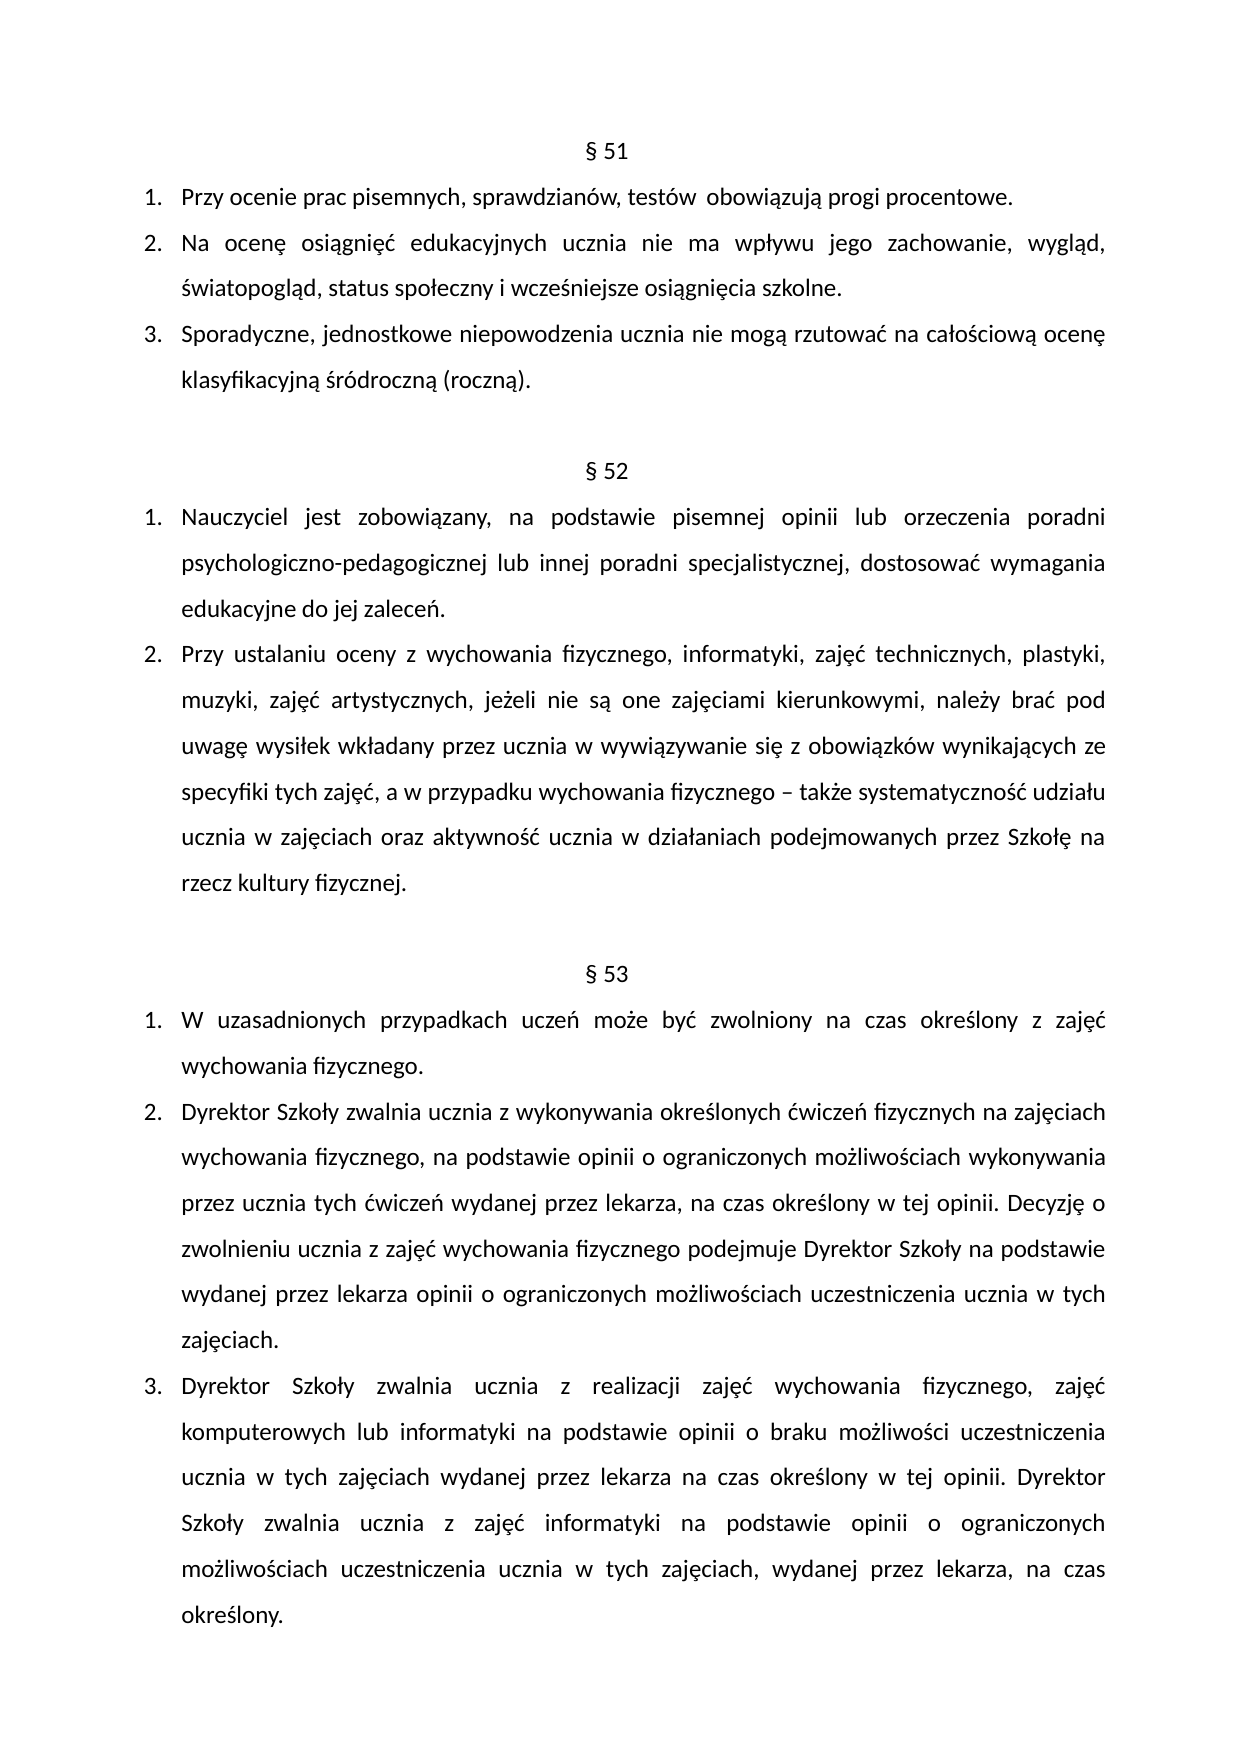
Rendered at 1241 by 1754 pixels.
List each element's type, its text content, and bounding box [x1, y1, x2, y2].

list Sporadyczne, jednostkowe niepowodzenia ucznia nie mogą rzutować na całościową ocenȩ klasyfikacyjną śródroczną (roczną). [144, 318, 1107, 394]
list Dyrektor Szkoły zwalnia ucznia z realizacji zajȩć wychowania fizycznego, zajȩć komputerowych lub informatyki na podstawie opinii o braku możliwości uczestniczenia ucznia w tych zajȩciach wydanej przez lekarza na czas określony w tej opinii. Dyrektor Szkoły zwalnia ucznia z zajȩć informatyki na podstawie opinii o ograniczonych możliwościach uczestniczenia ucznia w tych zajȩciach, wydanej przez lekarza, na czas określony. [144, 1370, 1107, 1629]
text § 52 [106, 456, 1107, 486]
list Przy ocenie prac pisemnych, sprawdzianów, testów obowiązują progi procentowe. [144, 181, 1107, 212]
text § 53 [106, 958, 1107, 989]
list W uzasadnionych przypadkach uczeń może być zwolniony na czas określony z zajȩć wychowania fizycznego. [144, 1004, 1107, 1081]
list Nauczyciel jest zobowiązany, na podstawie pisemnej opinii lub orzeczenia poradni psychologiczno-pedagogicznej lub innej poradni specjalistycznej, dostosować wymagania edukacyjne do jej zaleceń. [144, 501, 1107, 623]
list Dyrektor Szkoły zwalnia ucznia z wykonywania określonych ćwiczeń fizycznych na zajȩciach wychowania fizycznego, na podstawie opinii o ograniczonych możliwościach wykonywania przez ucznia tych ćwiczeń wydanej przez lekarza, na czas określony w tej opinii. Decyzjȩ o zwolnieniu ucznia z zajȩć wychowania fizycznego podejmuje Dyrektor Szkoły na podstawie wydanej przez lekarza opinii o ograniczonych możliwościach uczestniczenia ucznia w tych zajȩciach. [144, 1096, 1107, 1355]
list Na ocenȩ osiągniȩć edukacyjnych ucznia nie ma wpływu jego zachowanie, wygląd, światopogląd, status społeczny i wcześniejsze osiągniȩcia szkolne. [144, 227, 1107, 303]
text § 51 [106, 135, 1107, 166]
list Przy ustalaniu oceny z wychowania fizycznego, informatyki, zajȩć technicznych, plastyki, muzyki, zajȩć artystycznych, jeżeli nie są one zajȩciami kierunkowymi, należy brać pod uwagȩ wysiłek wkładany przez ucznia w wywiązywanie siȩ z obowiązków wynikających ze specyfiki tych zajȩć, a w przypadku wychowania fizycznego – także systematyczność udziału ucznia w zajȩciach oraz aktywność ucznia w działaniach podejmowanych przez Szkołȩ na rzecz kultury fizycznej. [144, 638, 1107, 898]
